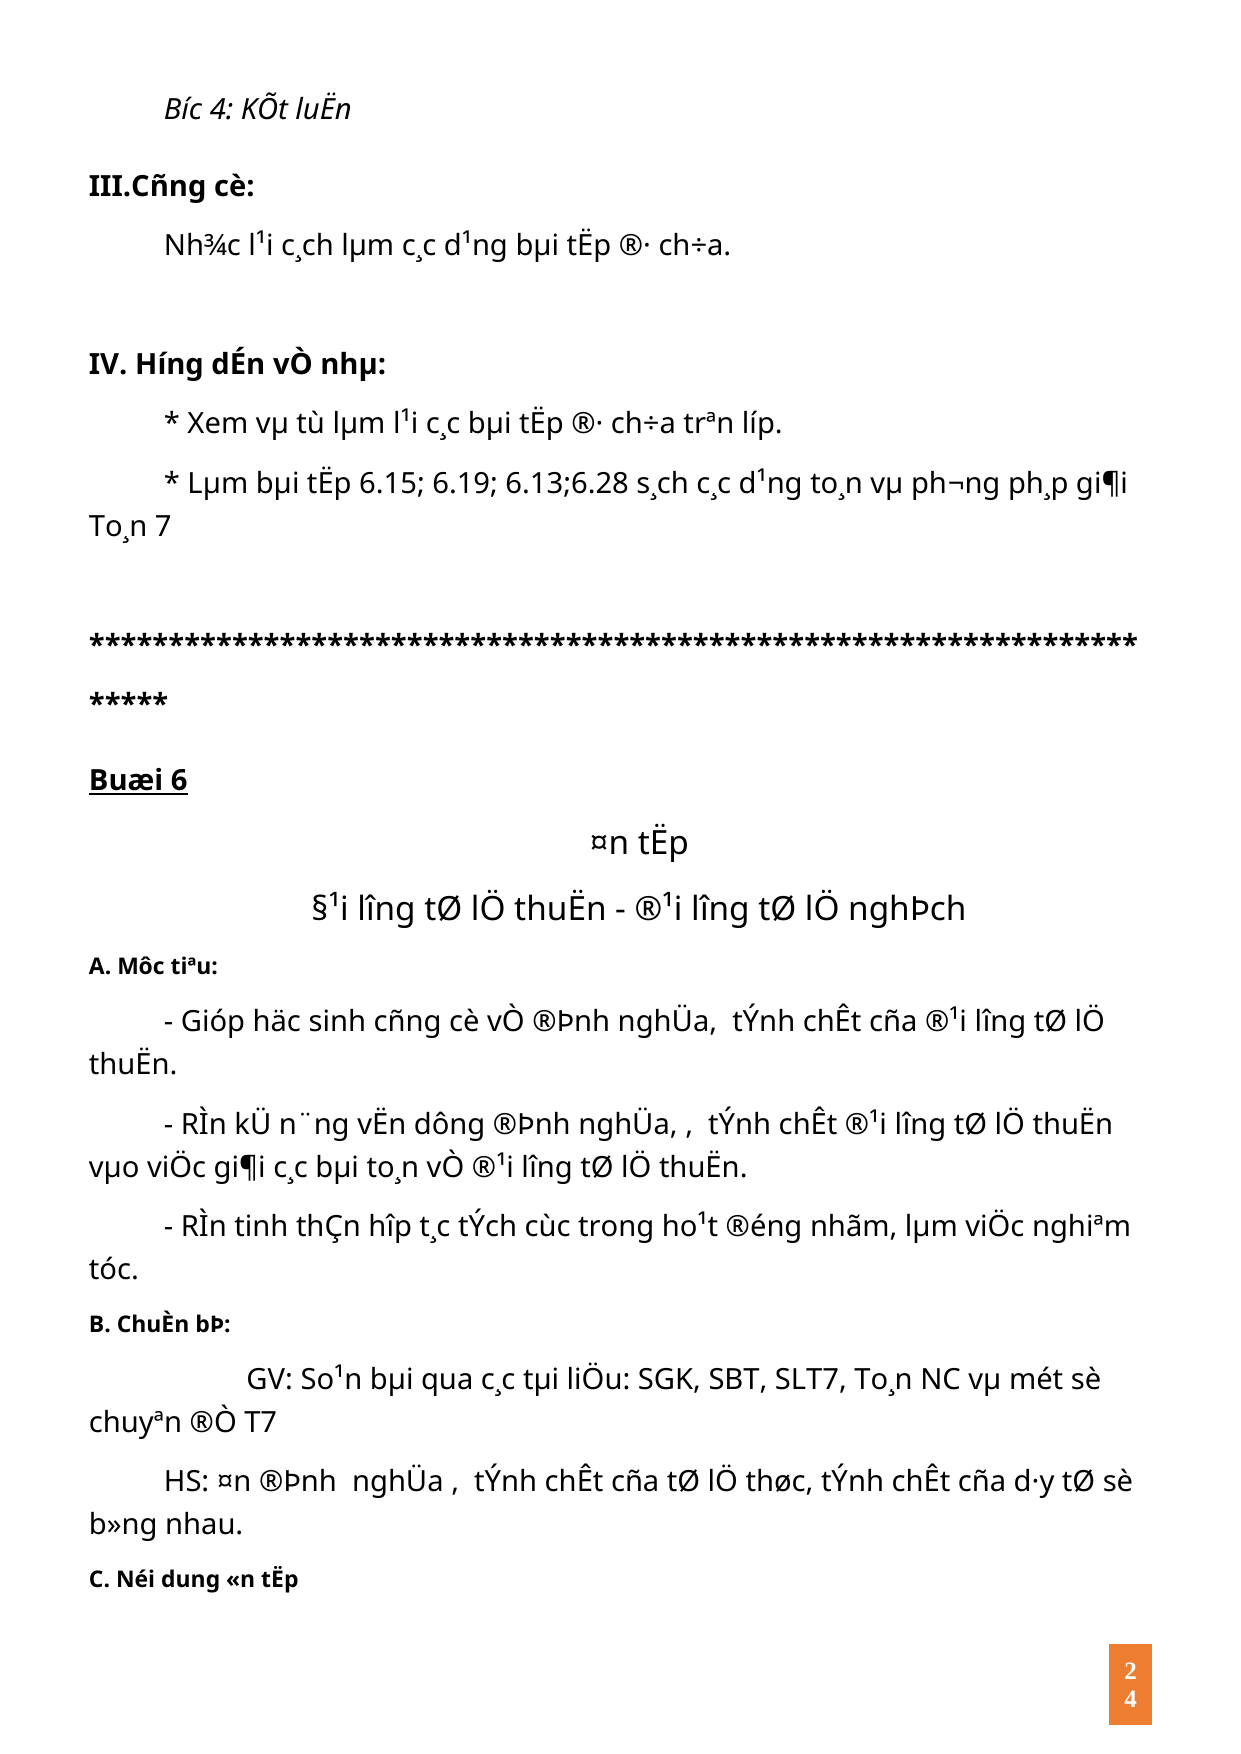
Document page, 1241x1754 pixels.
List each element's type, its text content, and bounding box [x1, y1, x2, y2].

text IV. H­íng dÉn vÒ nhµ: [89, 343, 1152, 383]
text III.Cñng cè: [89, 165, 1152, 204]
text Buæi 6 [89, 759, 1152, 799]
text Nh¾c l¹i c¸ch lµm c¸c d¹ng bµi tËp ®· ch÷a. [89, 224, 1152, 264]
text *********************************************************************** [89, 624, 1152, 723]
text * Lµm bµi tËp 6.15; 6.19; 6.13;6.28 s¸ch c¸c d¹ng to¸n vµ ph­¬ng ph¸p gi¶i To¸n 7 [89, 462, 1152, 545]
text - RÌn tinh thÇn hîp t¸c tÝch cùc trong ho¹t ®éng nhãm, lµm viÖc nghiªm tóc. [89, 1205, 1152, 1288]
text * Xem vµ tù lµm l¹i c¸c bµi tËp ®· ch÷a trªn líp. [89, 403, 1152, 442]
text - Gióp häc sinh cñng cè vÒ ®Þnh nghÜa, tÝnh chÊt cña ®¹i l­îng tØ lÖ thuËn. [89, 1001, 1152, 1083]
text §¹i l­îng tØ lÖ thuËn - ®¹i l­îng tØ lÖ nghÞch [126, 885, 1152, 930]
text A. Môc tiªu: [89, 950, 1152, 982]
text GV: So¹n bµi qua c¸c tµi liÖu: SGK, SBT, SLT7, To¸n NC vµ mét sè chuyªn ®Ò T7 [89, 1358, 1152, 1441]
text - RÌn kÜ n¨ng vËn dông ®Þnh nghÜa, , tÝnh chÊt ®¹i l­îng tØ lÖ thuËn vµo viÖc gi¶i c¸c bµi to¸n vÒ ®¹i l­îng tØ lÖ thuËn. [89, 1103, 1152, 1186]
text B­íc 4: KÕt luËn [89, 89, 1152, 128]
text B. ChuÈn bÞ: [89, 1308, 1152, 1339]
text C. Néi dung «n tËp [89, 1563, 1152, 1594]
text HS: ¤n ®Þnh nghÜa , tÝnh chÊt cña tØ lÖ thøc, tÝnh chÊt cña d·y tØ sè b»ng nhau. [89, 1460, 1152, 1543]
text ¤n tËp [126, 819, 1152, 864]
